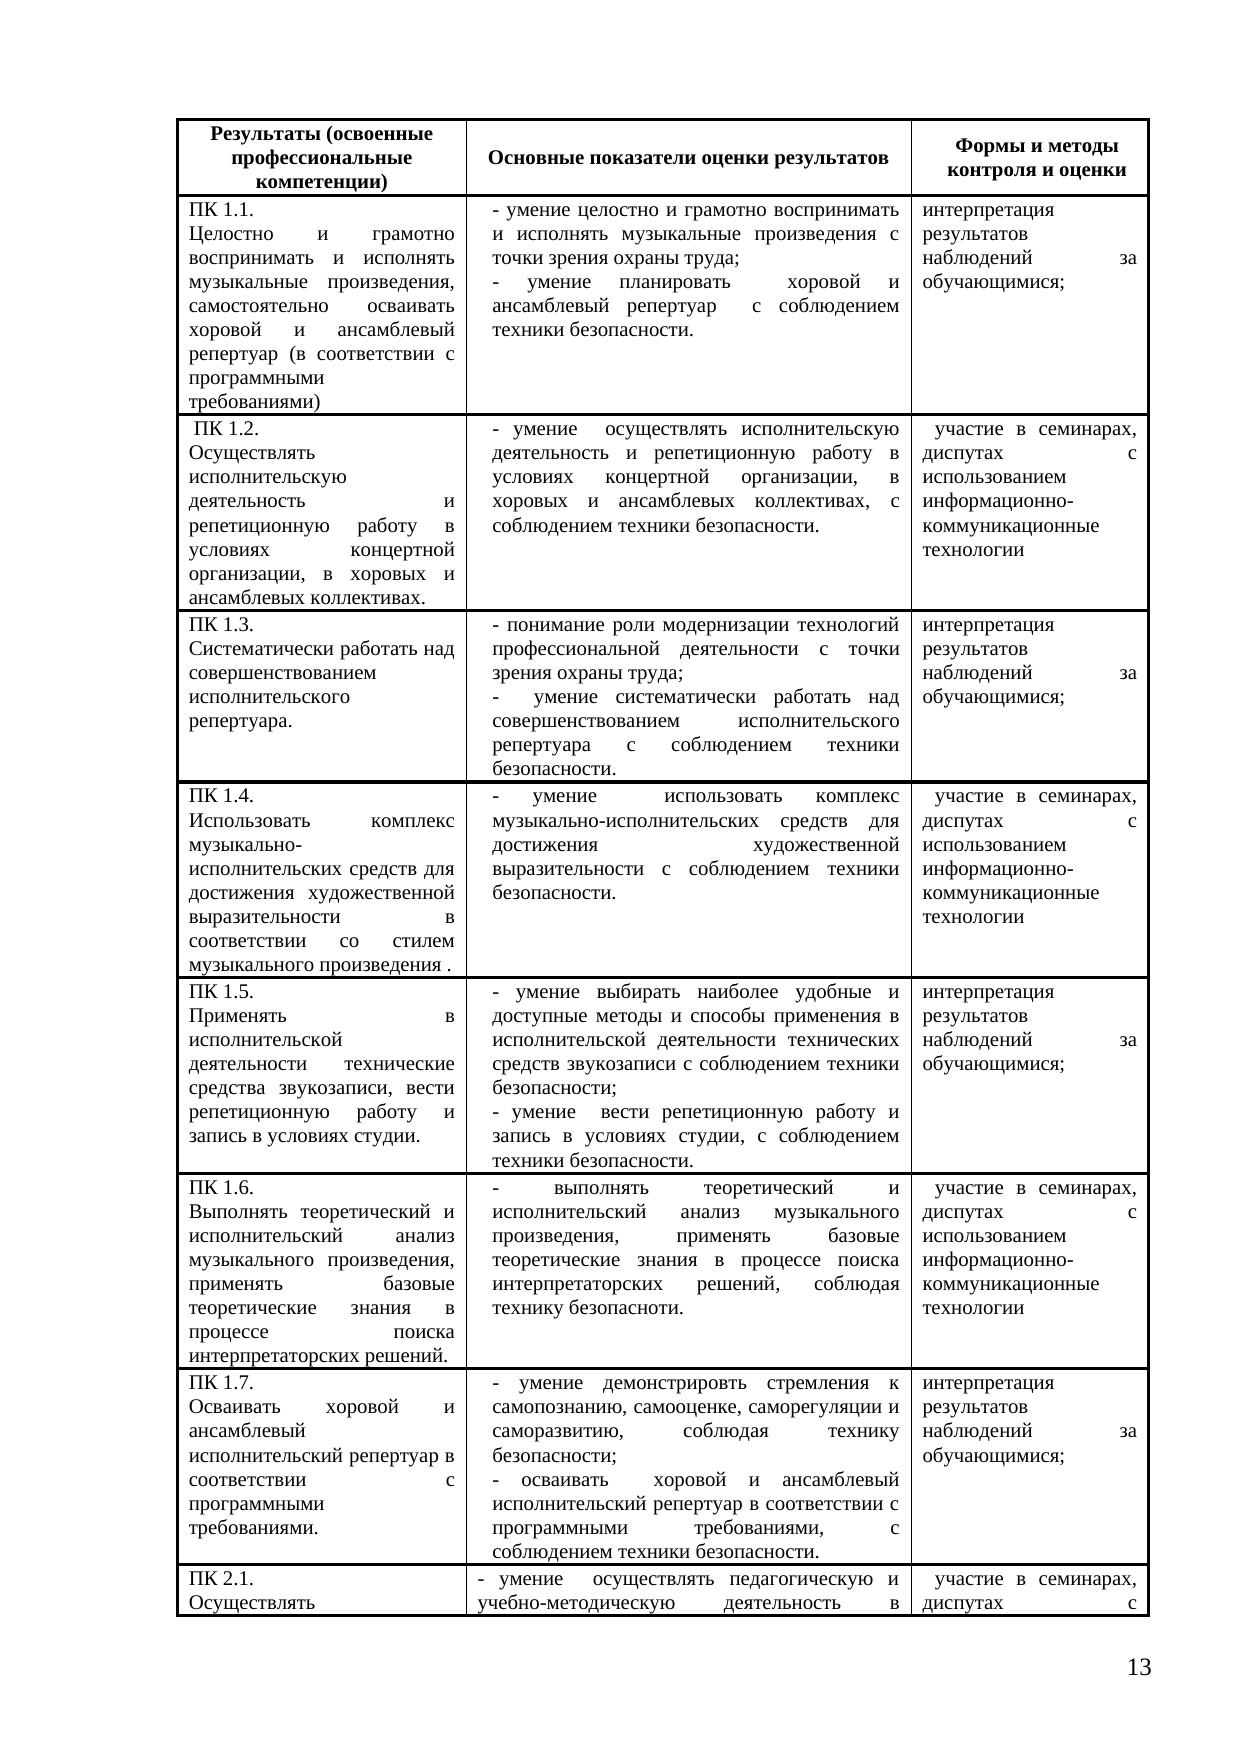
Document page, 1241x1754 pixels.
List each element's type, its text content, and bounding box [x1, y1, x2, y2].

table_cell ПК 1.2. Осуществлять исполнительскую деятельность и репетиционную работу в условиях концертной организации, в хоровых и ансамблевых коллективах. [179, 416, 466, 609]
table_header Формы и методы контроля и оценки [912, 121, 1147, 193]
table_cell интерпретация результатов наблюдений за обучающимися; [912, 1370, 1147, 1563]
table_cell участие в семинарах, диспутах с использованием информационно-коммуникационные технологии [912, 1175, 1147, 1367]
table_cell участие в семинарах, диспутах с использованием информационно-коммуникационные технологии [912, 416, 1147, 609]
table_cell - умение целостно и грамотно воспринимать и исполнять музыкальные произведения с точки зрения охраны труда; - умение планировать хоровой и ансамблевый репертуар с соблюдением техники безопасности. [467, 197, 911, 413]
table_cell - понимание роли модернизации технологий профессиональной деятельности с точки зрения охраны труда; - умение систематически работать над совершенствованием исполнительского репертуара с соблюдением техники безопасности. [467, 612, 911, 780]
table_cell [912, 1566, 1147, 1614]
table_cell интерпретация результатов наблюдений за обучающимися; [912, 979, 1147, 1172]
table_cell ПК 1.4. Использовать комплекс музыкально-исполнительских средств для достижения художественной выразительности в соответствии со стилем музыкального произведения . [179, 784, 466, 976]
table_cell - умение осуществлять исполнительскую деятельность и репетиционную работу в условиях концертной организации, в хоровых и ансамблевых коллективах, с соблюдением техники безопасности. [467, 416, 911, 609]
table_cell интерпретация результатов наблюдений за обучающимися; [912, 197, 1147, 413]
table_cell ПК 1.7. Осваивать хоровой и ансамблевый исполнительский репертуар в соответствии с программными требованиями. [179, 1370, 466, 1563]
table_cell ПК 1.3. Систематически работать над совершенствованием исполнительского репертуара. [179, 612, 466, 780]
table_cell ПК 1.5. Применять в исполнительской деятельности технические средства звукозаписи, вести репетиционную работу и запись в условиях студии. [179, 979, 466, 1172]
table_cell - умение демонстрировть стремления к самопознанию, самооценке, саморегуляции и саморазвитию, соблюдая технику безопасности; - осваивать хоровой и ансамблевый исполнительский репертуар в соответствии с программными требованиями, с соблюдением техники безопасности. [467, 1370, 911, 1563]
table_cell - умение выбирать наиболее удобные и доступные методы и способы применения в исполнительской деятельности технических средств звукозаписи с соблюдением техники безопасности; - умение вести репетиционную работу и запись в условиях студии, с соблюдением техники безопасности. [467, 979, 911, 1172]
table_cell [179, 1566, 466, 1614]
table_cell интерпретация результатов наблюдений за обучающимися; [912, 612, 1147, 780]
table_header Результаты (освоенные профессиональные компетенции) [179, 121, 466, 193]
table_cell ПК 1.1. Целостно и грамотно воспринимать и исполнять музыкальные произведения, самостоятельно осваивать хоровой и ансамблевый репертуар (в соответствии с программными требованиями) [179, 197, 466, 413]
table_cell - умение использовать комплекс музыкально-исполнительских средств для достижения художественной выразительности с соблюдением техники безопасности. [467, 784, 911, 976]
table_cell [467, 1566, 911, 1614]
table_cell - выполнять теоретический и исполнительский анализ музыкального произведения, применять базовые теоретические знания в процессе поиска интерпретаторских решений, соблюдая технику безопасноти. [467, 1175, 911, 1367]
table_header Основные показатели оценки результатов [467, 121, 911, 193]
table_cell ПК 1.6. Выполнять теоретический и исполнительский анализ музыкального произведения, применять базовые теоретические знания в процессе поиска интерпретаторских решений. [179, 1175, 466, 1367]
table_cell участие в семинарах, диспутах с использованием информационно-коммуникационные технологии [912, 784, 1147, 976]
